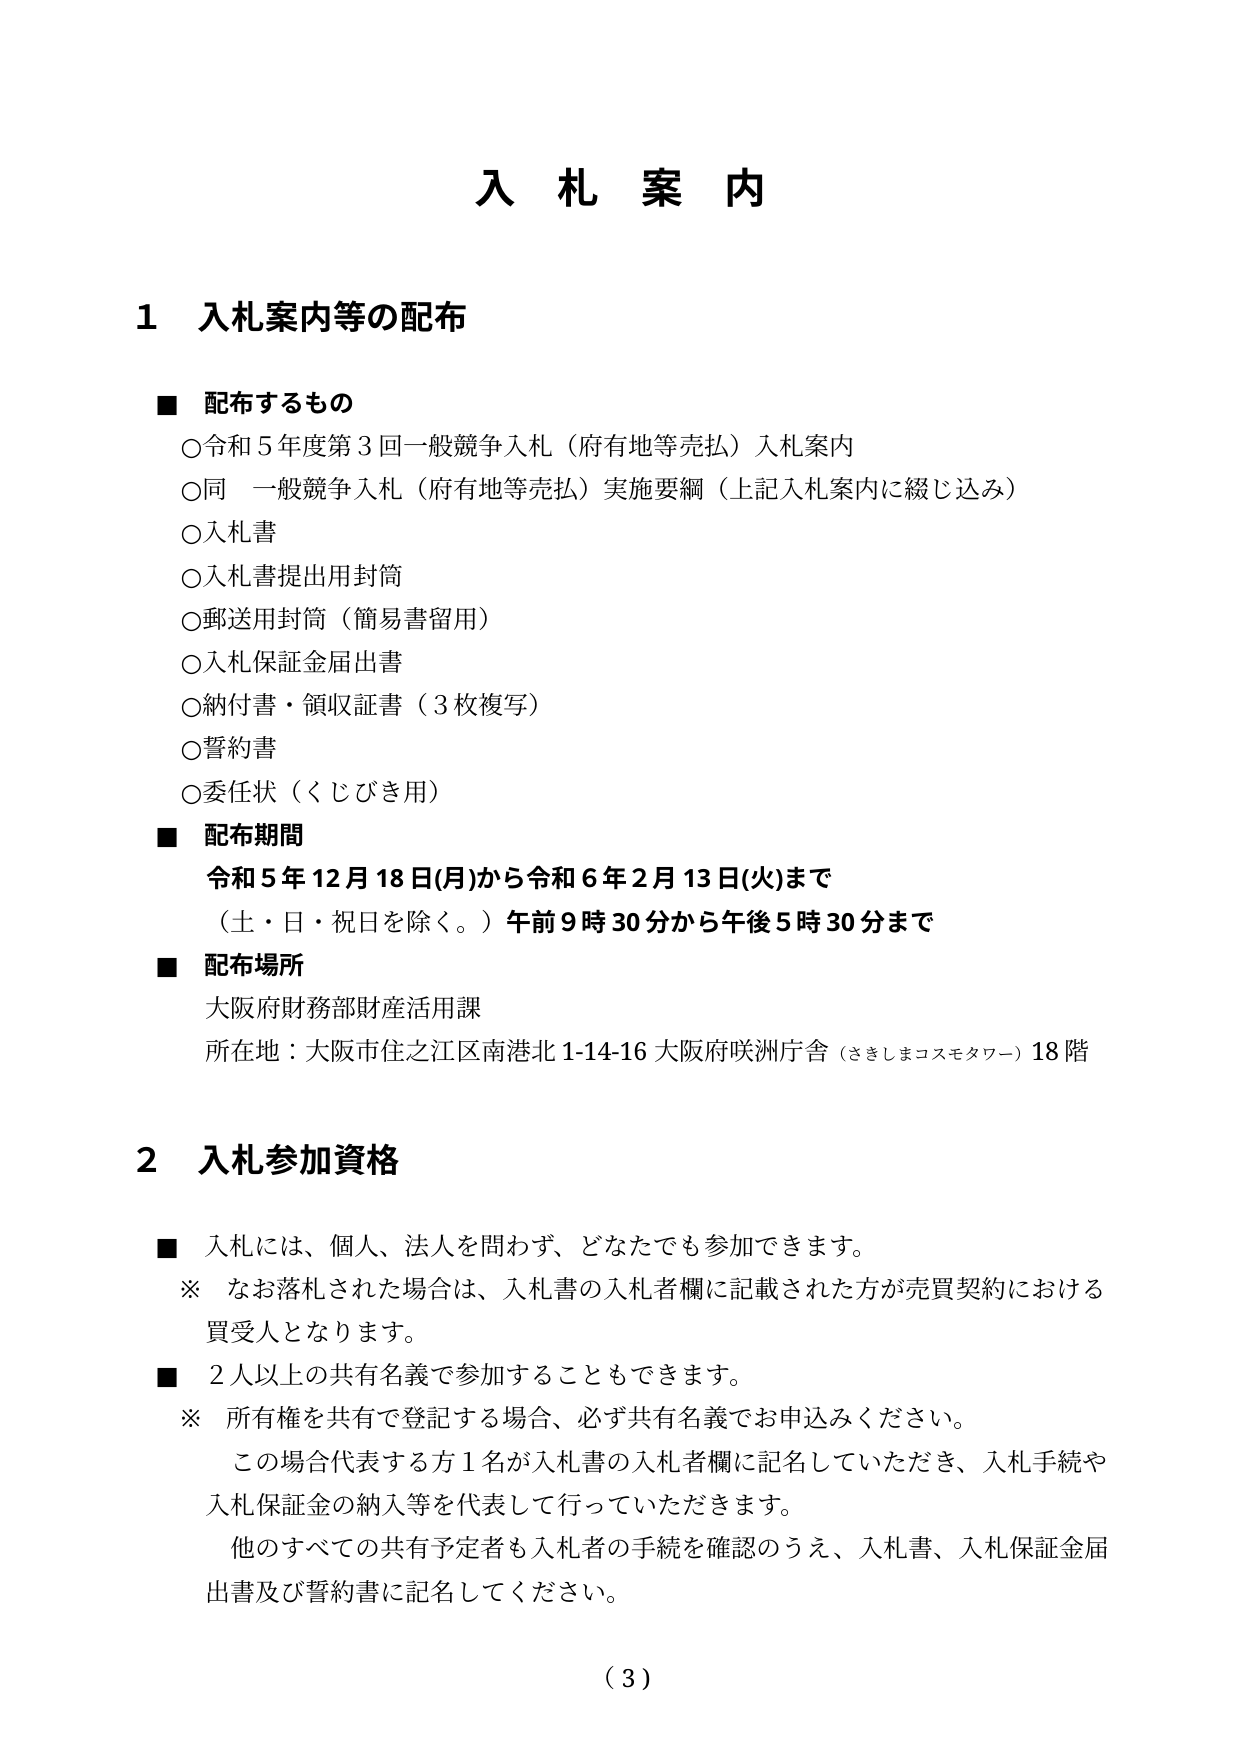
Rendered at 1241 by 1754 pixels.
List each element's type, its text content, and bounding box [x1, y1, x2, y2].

text 入 札 案 内 [130, 142, 1110, 228]
text 他のすべての共有予定者も入札者の手続を確認のうえ、入札書、入札保証金届出書及び誓約書に記名してください。 [205, 1525, 1110, 1612]
text ■ 配布場所 [130, 942, 1110, 985]
text 大阪府財務部財産活用課 [130, 985, 1110, 1028]
text ○同 一般競争入札（府有地等売払）実施要綱（上記入札案内に綴じ込み） [130, 466, 1110, 509]
text ○入札書 [130, 509, 1110, 553]
text ○入札保証金届出書 [130, 639, 1110, 682]
text ○納付書・領収証書（３枚複写） [130, 682, 1110, 726]
text ■ ２人以上の共有名義で参加することもできます。 [130, 1352, 1110, 1396]
text ○委任状（くじびき用） [130, 769, 1110, 812]
text 所在地：大阪市住之江区南港北1-14-16 大阪府咲洲庁舎（さきしまコスモタワー）18階 [205, 1028, 1110, 1071]
text ■ 配布するもの [130, 380, 1110, 423]
text １ 入札案内等の配布 [130, 272, 1110, 358]
text ○令和５年度第３回一般競争入札（府有地等売払）入札案内 [130, 423, 1110, 466]
text （土・日・祝日を除く。）午前９時30分から午後５時30分まで [130, 898, 1110, 942]
text ■ 入札には、個人、法人を問わず、どなたでも参加できます。 [130, 1223, 1110, 1266]
text この場合代表する方１名が入札書の入札者欄に記名していただき、入札手続や入札保証金の納入等を代表して行っていただきます。 [130, 1439, 1110, 1525]
text ○入札書提出用封筒 [130, 553, 1110, 596]
text 令和５年12月18日(月)から令和６年２月13日(火)まで [130, 855, 1110, 898]
text ※ なお落札された場合は、入札書の入札者欄に記載された方が売買契約における買受人となります。 [180, 1266, 1110, 1352]
text ○誓約書 [130, 726, 1110, 769]
text ※ 所有権を共有で登記する場合、必ず共有名義でお申込みください。 [130, 1396, 1137, 1439]
text ■ 配布期間 [130, 812, 1110, 855]
text ２ 入札参加資格 [130, 1115, 1110, 1201]
text ○郵送用封筒（簡易書留用） [130, 596, 1110, 639]
